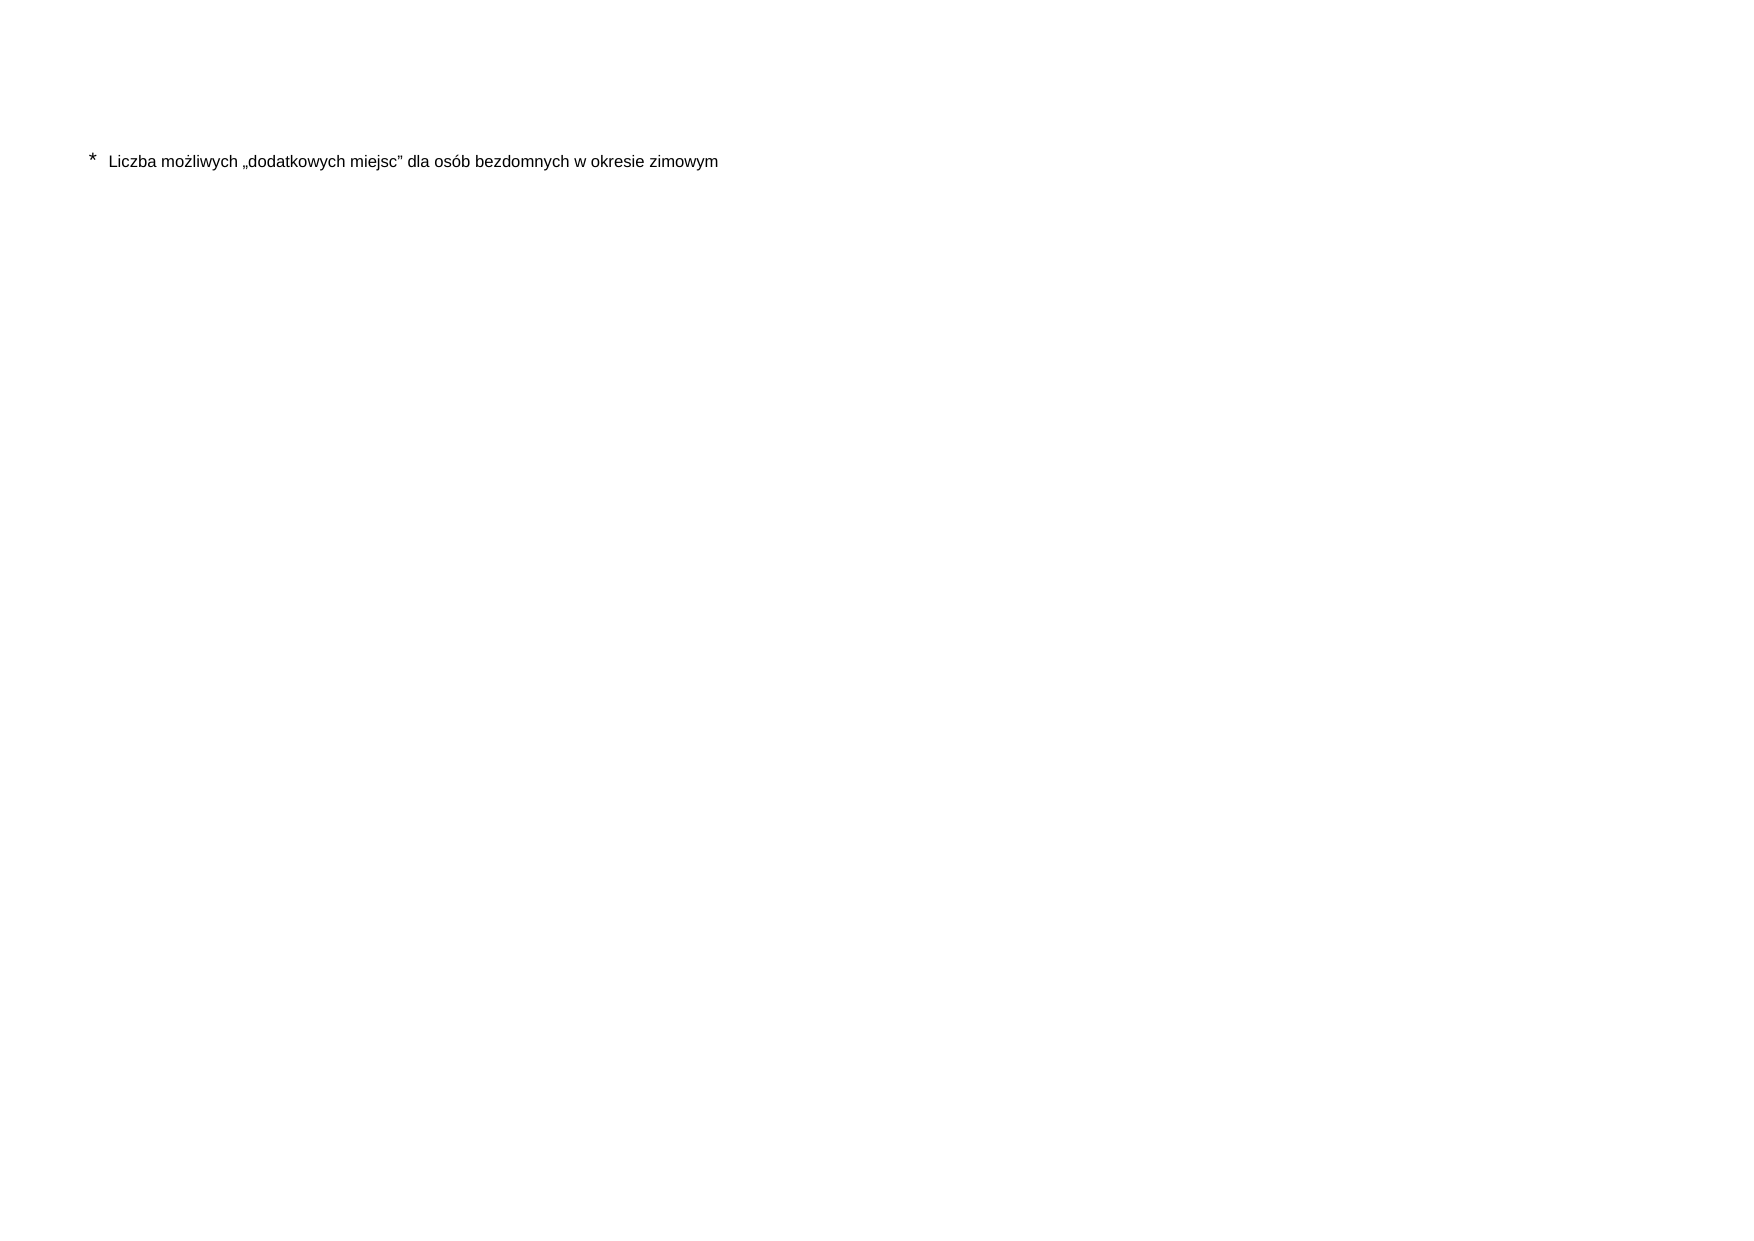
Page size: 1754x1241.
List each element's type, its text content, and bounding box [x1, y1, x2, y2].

text * Liczba możliwych „dodatkowych miejsc” dla osób bezdomnych w okresie zimowym [89, 148, 1680, 172]
